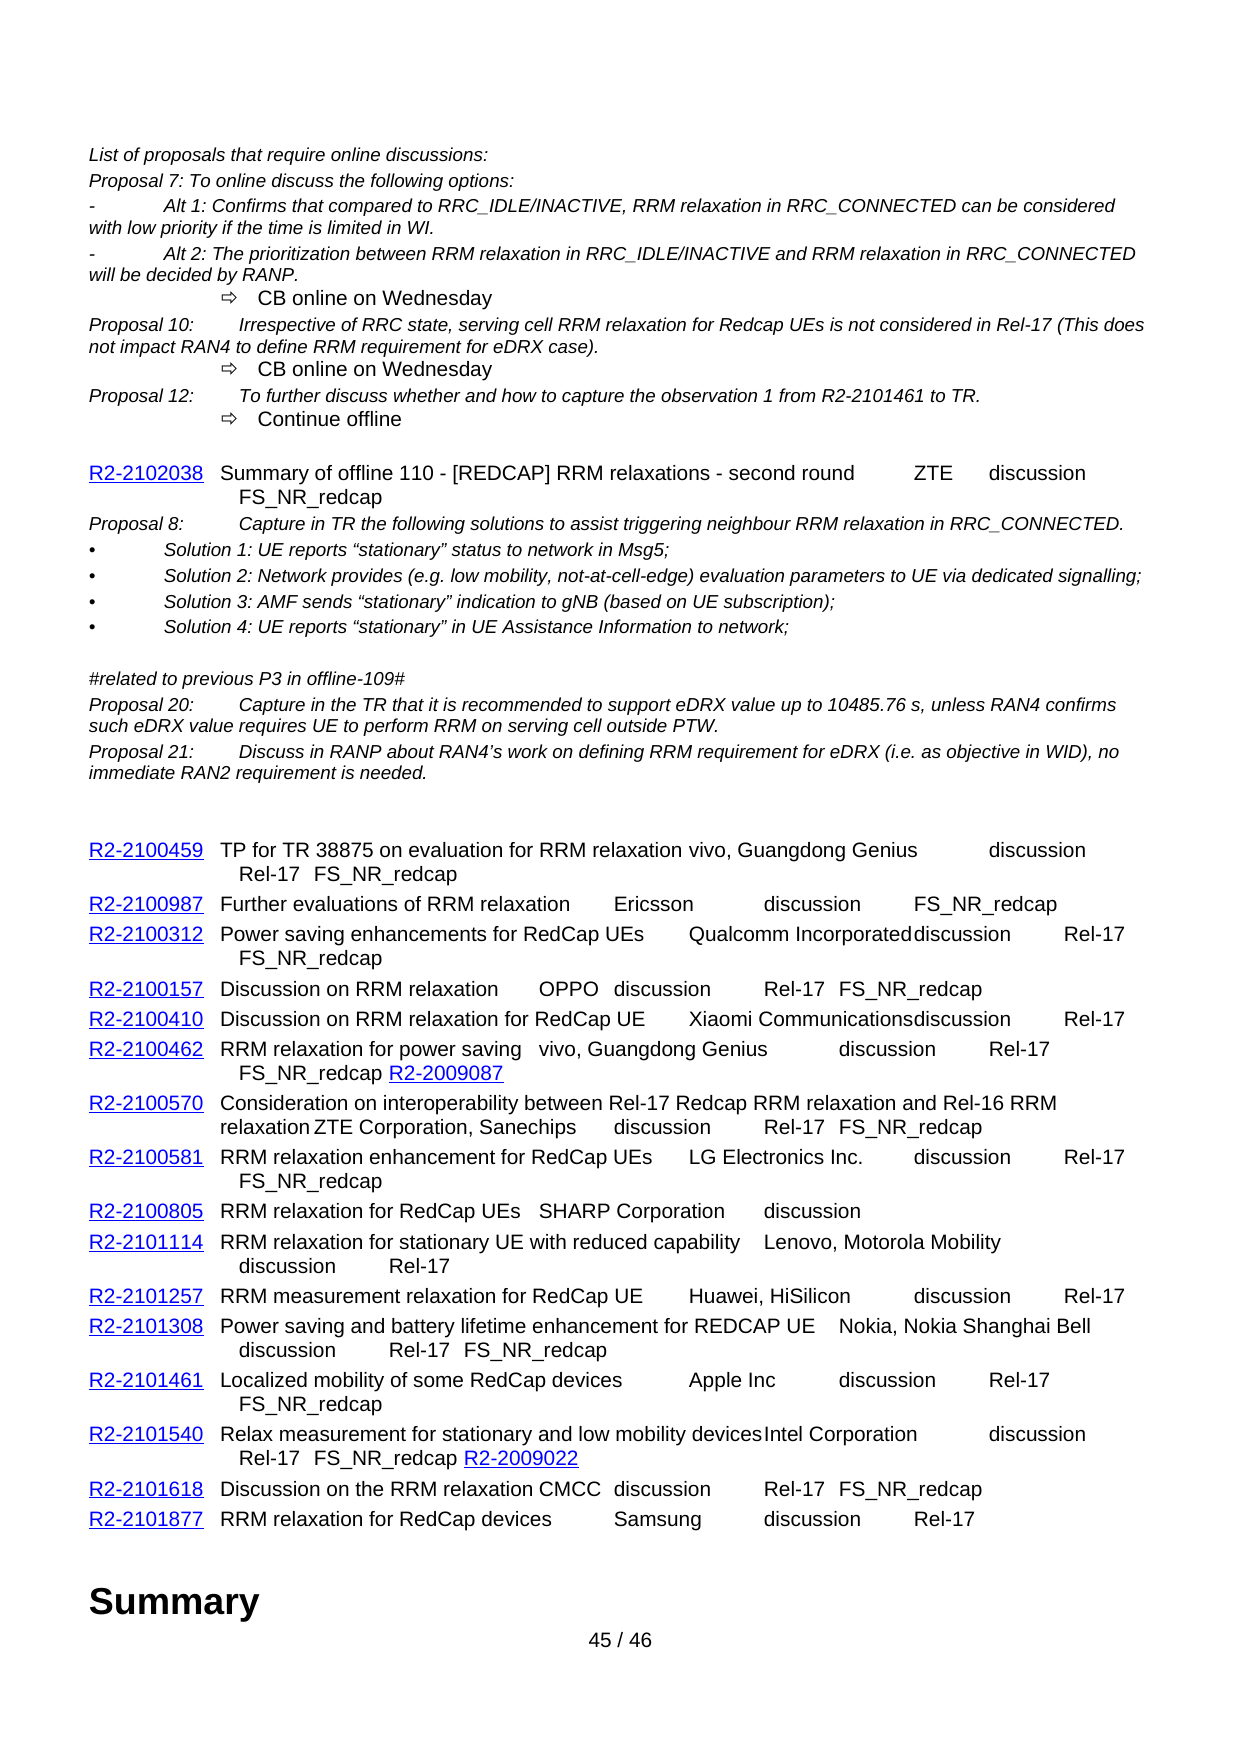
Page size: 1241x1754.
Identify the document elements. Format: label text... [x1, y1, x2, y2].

text #related to previous P3 in offline-109# [89, 668, 1152, 689]
subtitle Summary [89, 1579, 1152, 1623]
list Continue offline [220, 407, 1152, 431]
text Proposal 21: Discuss in RANP about RAN4’s work on defining RRM requirement for eDRX (i.e. as objective in WID), no immediate RAN2 requirement is needed. [89, 741, 1152, 784]
title R2-2101618 Discussion on the RRM relaxation CMCC discussion Rel-17 FS_NR_redcap [89, 1476, 1152, 1500]
title R2-2100570 Consideration on interoperability between Rel-17 Redcap RRM relaxation and Rel-16 RRM relaxation ZTE Corporation, Sanechips discussion Rel-17 FS_NR_redcap [89, 1091, 1152, 1139]
title R2-2100459 TP for TR 38875 on evaluation for RRM relaxation vivo, Guangdong Genius discussion Rel-17 FS_NR_redcap [89, 838, 1152, 886]
text Proposal 12: To further discuss whether and how to capture the observation 1 from R2-2101461 to TR. [89, 385, 1152, 407]
list CB online on Wednesday [220, 357, 1152, 381]
text • Solution 1: UE reports “stationary” status to network in Msg5; [89, 539, 1152, 561]
title R2-2101540 Relax measurement for stationary and low mobility devices Intel Corporation discussion Rel-17 FS_NR_redcap R2-2009022 [89, 1422, 1152, 1470]
title R2-2100805 RRM relaxation for RedCap UEs SHARP Corporation discussion [89, 1199, 1152, 1223]
text Proposal 7: To online discuss the following options: [89, 169, 1152, 191]
title R2-2100312 Power saving enhancements for RedCap UEs Qualcomm Incorporated discussion Rel-17 FS_NR_redcap [89, 922, 1152, 970]
title R2-2100581 RRM relaxation enhancement for RedCap UEs LG Electronics Inc. discussion Rel-17 FS_NR_redcap [89, 1145, 1152, 1193]
title R2-2101308 Power saving and battery lifetime enhancement for REDCAP UE Nokia, Nokia Shanghai Bell discussion Rel-17 FS_NR_redcap [89, 1314, 1152, 1362]
title R2-2101114 RRM relaxation for stationary UE with reduced capability Lenovo, Motorola Mobility discussion Rel-17 [89, 1229, 1152, 1277]
text Proposal 10: Irrespective of RRC state, serving cell RRM relaxation for Redcap UEs is not considered in Rel-17 (This does not impact RAN4 to define RRM requirement for eDRX case). [89, 314, 1152, 357]
title R2-2101257 RRM measurement relaxation for RedCap UE Huawei, HiSilicon discussion Rel-17 [89, 1284, 1152, 1308]
title R2-2100987 Further evaluations of RRM relaxation Ericsson discussion FS_NR_redcap [89, 892, 1152, 916]
title R2-2102038 Summary of offline 110 - [REDCAP] RRM relaxations - second round ZTE discussion FS_NR_redcap [89, 461, 1152, 509]
text • Solution 4: UE reports “stationary” in UE Assistance Information to network; [89, 616, 1152, 638]
text List of proposals that require online discussions: [89, 144, 1152, 165]
text Proposal 8: Capture in TR the following solutions to assist triggering neighbour RRM relaxation in RRC_CONNECTED. [89, 513, 1152, 535]
title R2-2100410 Discussion on RRM relaxation for RedCap UE Xiaomi Communications discussion Rel-17 [89, 1007, 1152, 1031]
list CB online on Wednesday [220, 286, 1152, 310]
text • Solution 2: Network provides (e.g. low mobility, not-at-cell-edge) evaluation parameters to UE via dedicated signalling; [89, 565, 1152, 586]
title R2-2100462 RRM relaxation for power saving vivo, Guangdong Genius discussion Rel-17 FS_NR_redcap R2-2009087 [89, 1037, 1152, 1085]
title R2-2100157 Discussion on RRM relaxation OPPO discussion Rel-17 FS_NR_redcap [89, 976, 1152, 1000]
title R2-2101877 RRM relaxation for RedCap devices Samsung discussion Rel-17 [89, 1507, 1152, 1531]
text - Alt 2: The prioritization between RRM relaxation in RRC_IDLE/INACTIVE and RRM relaxation in RRC_CONNECTED will be decided by RANP. [89, 243, 1152, 286]
text • Solution 3: AMF sends “stationary” indication to gNB (based on UE subscription); [89, 590, 1152, 612]
text - Alt 1: Confirms that compared to RRC_IDLE/INACTIVE, RRM relaxation in RRC_CONNECTED can be considered with low priority if the time is limited in WI. [89, 195, 1152, 238]
title R2-2101461 Localized mobility of some RedCap devices Apple Inc discussion Rel-17 FS_NR_redcap [89, 1368, 1152, 1416]
text Proposal 20: Capture in the TR that it is recommended to support eDRX value up to 10485.76 s, unless RAN4 confirms such eDRX value requires UE to perform RRM on serving cell outside PTW. [89, 693, 1152, 736]
